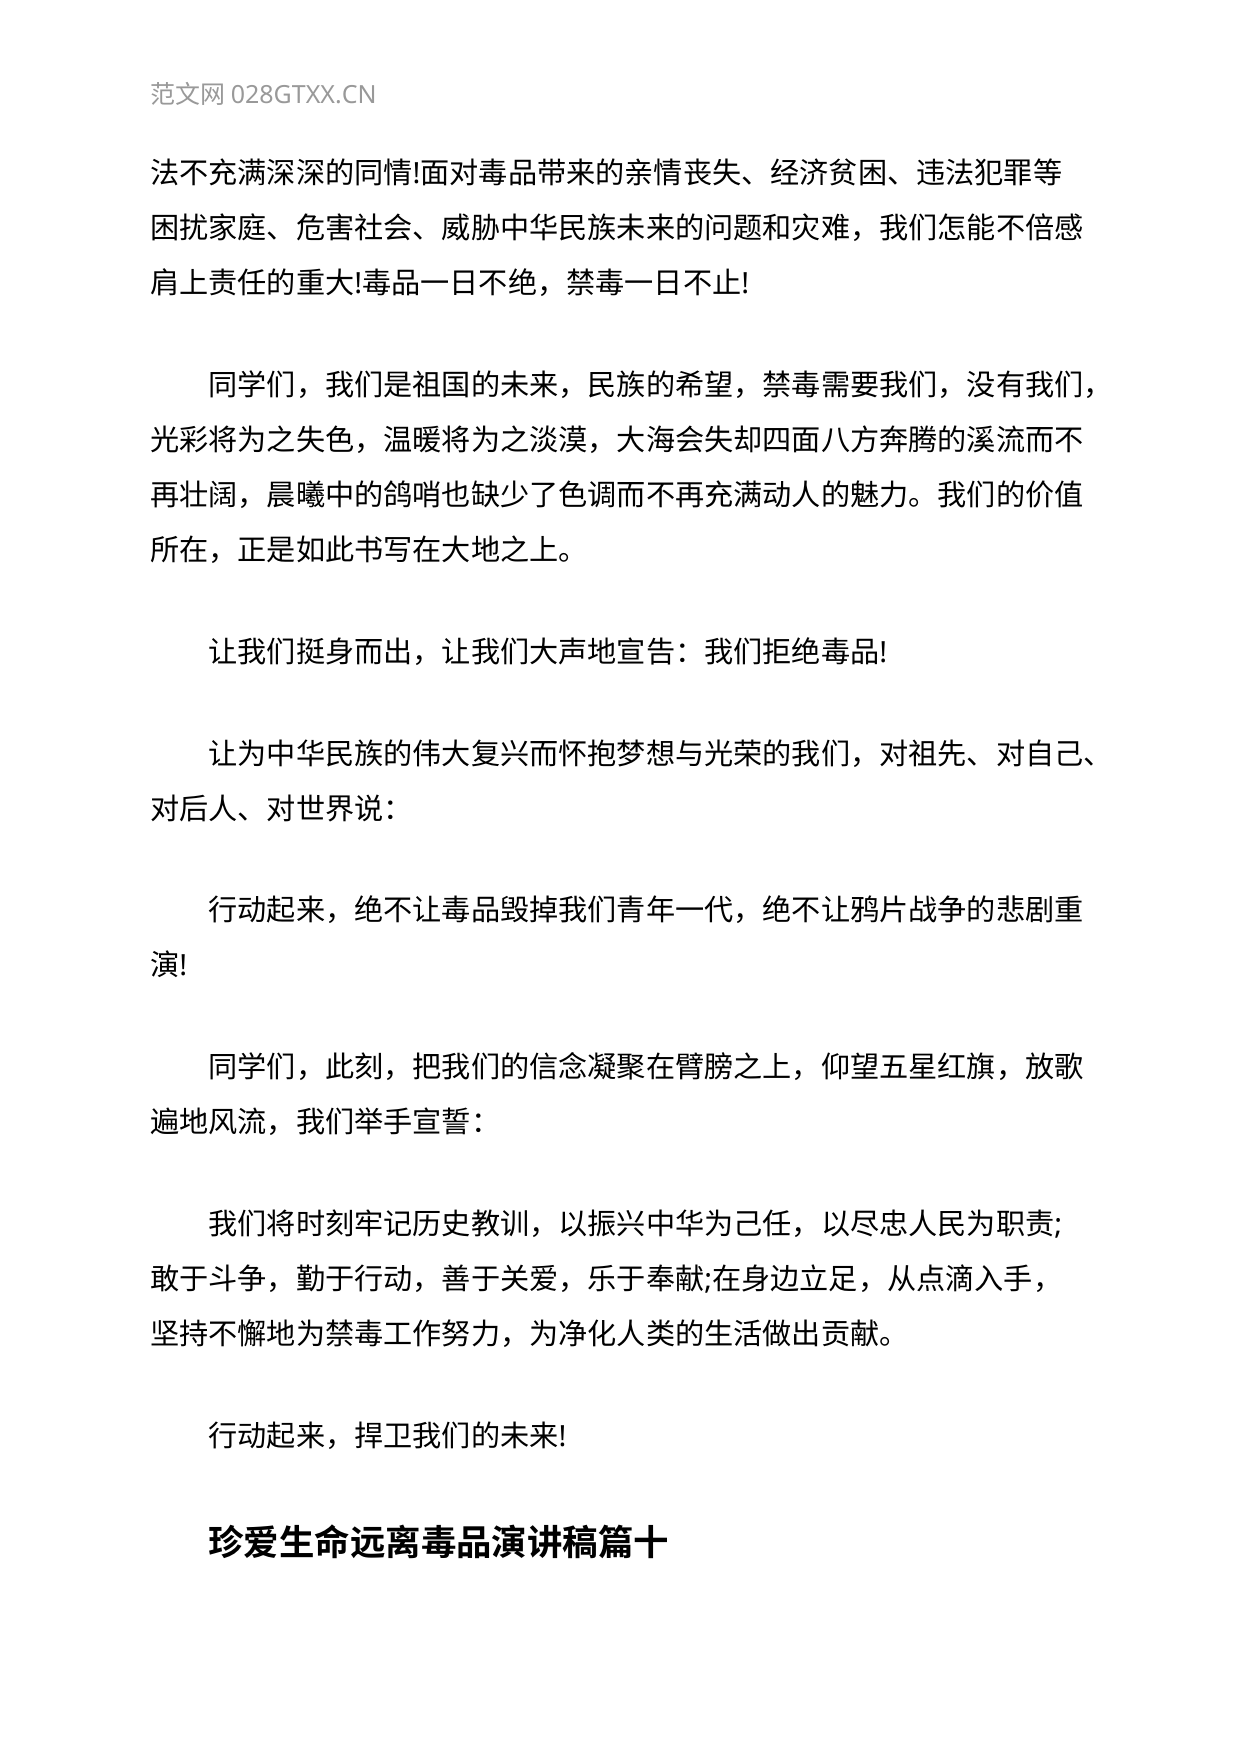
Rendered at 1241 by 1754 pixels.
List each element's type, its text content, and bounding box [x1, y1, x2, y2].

text 我们将时刻牢记历史教训，以振兴中华为己任，以尽忠人民为职责;敢于斗争，勤于行动，善于关爱，乐于奉献;在身边立足，从点滴入手，坚持不懈地为禁毒工作努力，为净化人类的生活做出贡献。 [150, 1201, 1090, 1353]
text 珍爱生命远离毒品演讲稿篇十 [150, 1514, 1090, 1566]
text 让为中华民族的伟大复兴而怀抱梦想与光荣的我们，对祖先、对自己、对后人、对世界说： [150, 730, 1090, 827]
text 同学们，我们是祖国的未来，民族的希望，禁毒需要我们，没有我们，光彩将为之失色，温暖将为之淡漠，大海会失却四面八方奔腾的溪流而不再壮阔，晨曦中的鸽哨也缺少了色调而不再充满动人的魅力。我们的价值所在，正是如此书写在大地之上。 [150, 362, 1090, 569]
text 行动起来，绝不让毒品毁掉我们青年一代，绝不让鸦片战争的悲剧重演! [150, 887, 1090, 984]
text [150, 150, 1090, 302]
text 让我们挺身而出，让我们大声地宣告：我们拒绝毒品! [150, 628, 1090, 671]
text 同学们，此刻，把我们的信念凝聚在臂膀之上，仰望五星红旗，放歌遍地风流，我们举手宣誓： [150, 1044, 1090, 1141]
text 行动起来，捍卫我们的未来! [150, 1412, 1090, 1455]
